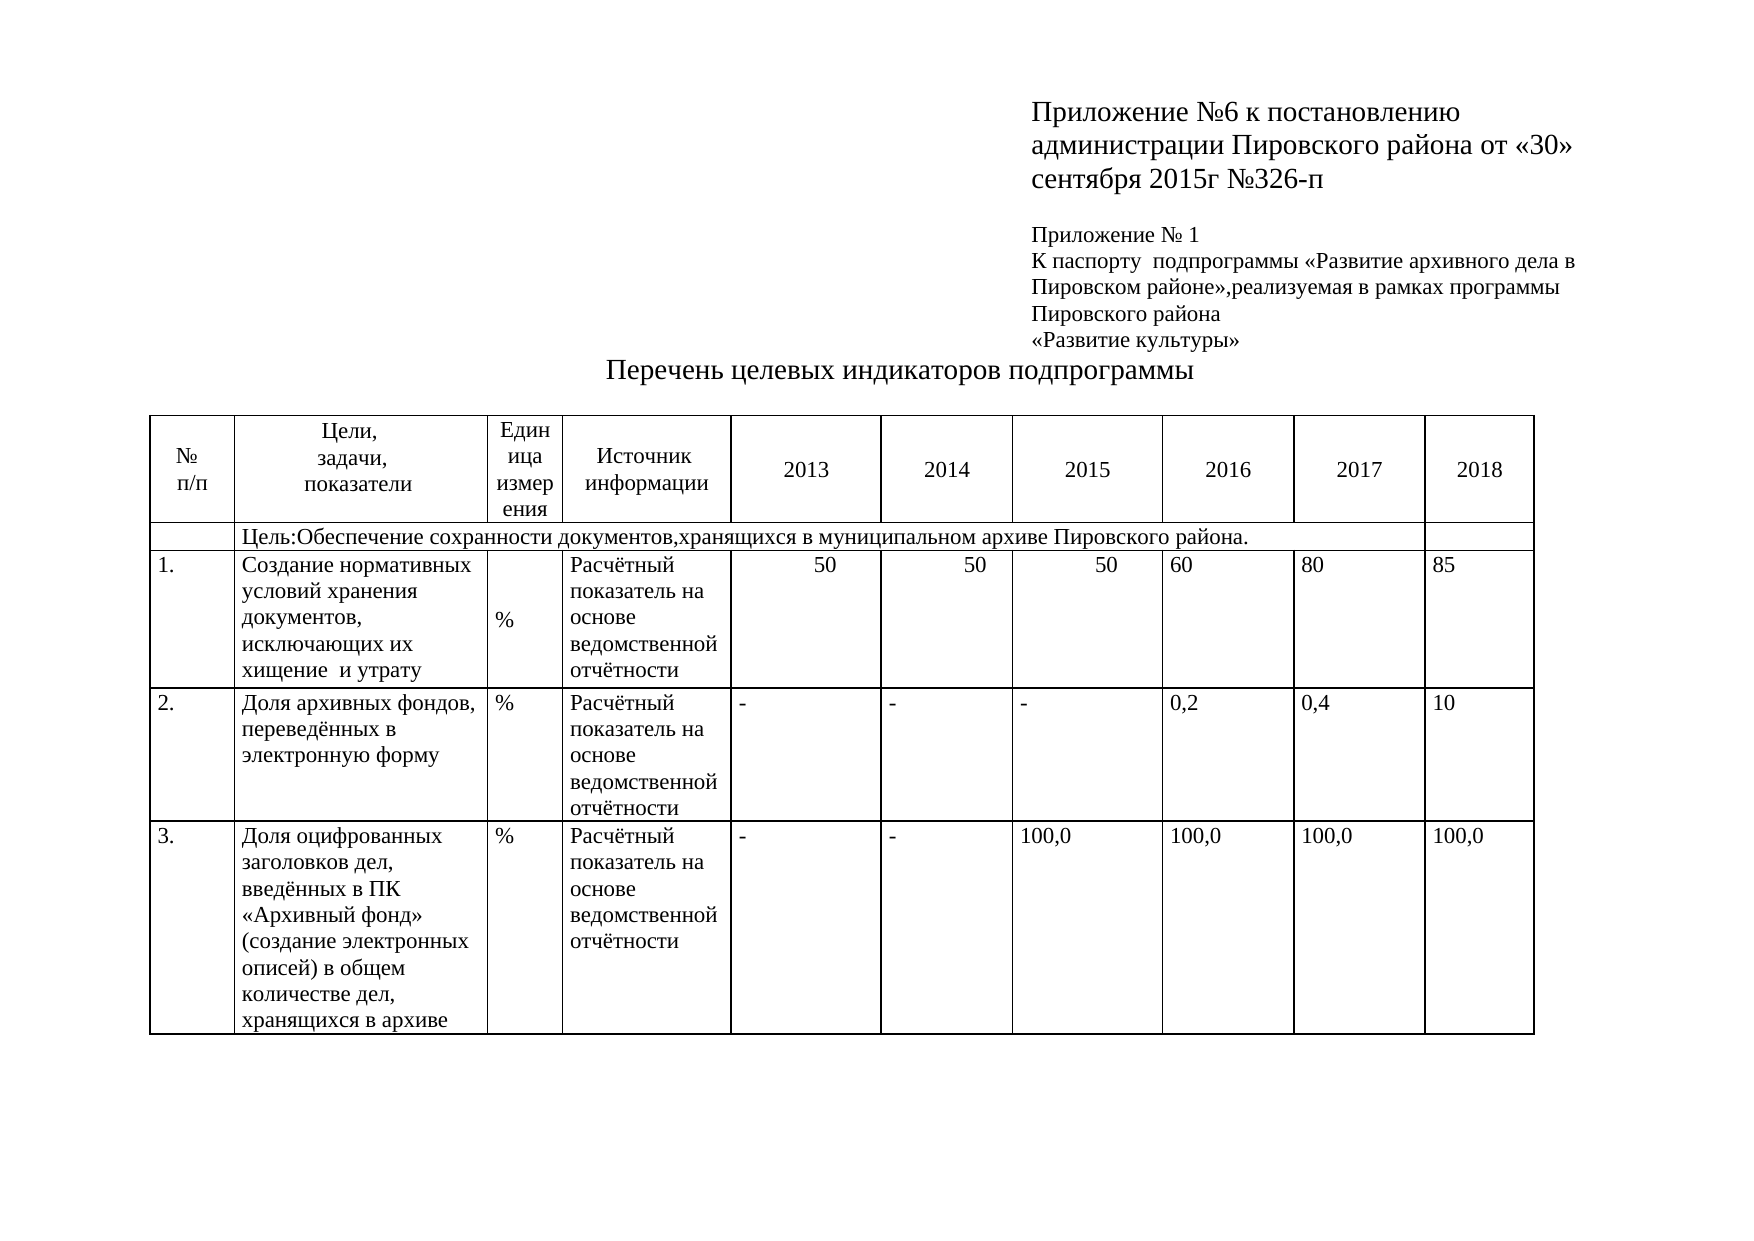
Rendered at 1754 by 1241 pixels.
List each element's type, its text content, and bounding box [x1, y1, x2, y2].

table_cell % [488, 551, 562, 687]
table_cell 100,0 [1013, 822, 1162, 1033]
table_cell 100,0 [1426, 822, 1533, 1033]
table_header № п/п [151, 416, 234, 522]
table_cell 0,4 [1295, 689, 1424, 820]
table_cell - [882, 822, 1012, 1033]
text Приложение №6 к постановлению администрации Пировского района от «30» сентября 2015г №326-п [1031, 94, 1650, 194]
table_header 2018 [1426, 416, 1533, 522]
table_cell [151, 523, 234, 549]
table_cell 50 [732, 551, 880, 687]
table_header Единица измерения [488, 416, 562, 522]
table_cell - [732, 822, 880, 1033]
table_cell Доля оцифрованных заголовков дел, введённых в ПК «Архивный фонд» (создание электронных описей) в общем количестве дел, хранящихся в архиве [235, 822, 487, 1033]
table_cell Создание нормативных условий хранения документов, исключающих их хищение и утрату [235, 551, 487, 687]
table_cell 2. [151, 689, 234, 820]
table_header 2015 [1013, 416, 1162, 522]
table_cell 1. [151, 551, 234, 687]
table_cell % [488, 689, 562, 820]
table_cell 0,2 [1163, 689, 1293, 820]
text Перечень целевых индикаторов подпрограммы [150, 352, 1650, 386]
table_cell 50 [882, 551, 1012, 687]
table_cell 10 [1426, 689, 1533, 820]
table_header 2014 [882, 416, 1012, 522]
table_cell - [732, 689, 880, 820]
table_cell 85 [1426, 551, 1533, 687]
table_cell % [488, 822, 562, 1033]
text «Развитие культуры» [1031, 326, 1650, 352]
table_cell [1426, 523, 1533, 549]
table_cell Доля архивных фондов, переведённых в электронную форму [235, 689, 487, 820]
table_cell 50 [1013, 551, 1162, 687]
table_header Источник информации [563, 416, 730, 522]
table_cell 100,0 [1295, 822, 1424, 1033]
table_cell Расчётный показатель на основе ведомственной отчётности [563, 822, 730, 1033]
table_cell 60 [1163, 551, 1293, 687]
table_cell 80 [1295, 551, 1424, 687]
table_header 2013 [732, 416, 880, 522]
table_header Цели, задачи, показатели [235, 416, 487, 522]
table_cell 100,0 [1163, 822, 1293, 1033]
table_cell 3. [151, 822, 234, 1033]
table_cell Расчётный показатель на основе ведомственной отчётности [563, 551, 730, 687]
table_header 2017 [1295, 416, 1424, 522]
table_cell Расчётный показатель на основе ведомственной отчётности [563, 689, 730, 820]
text Приложение № 1 [1031, 221, 1650, 247]
table_cell - [1013, 689, 1162, 820]
table_cell Цель:Обеспечение сохранности документов,хранящихся в муниципальном архиве Пировского района. [235, 523, 1424, 549]
table_cell - [882, 689, 1012, 820]
text К паспорту подпрограммы «Развитие архивного дела в Пировском районе»,реализуемая в рамках программы Пировского района [1031, 247, 1650, 326]
table_header 2016 [1163, 416, 1293, 522]
